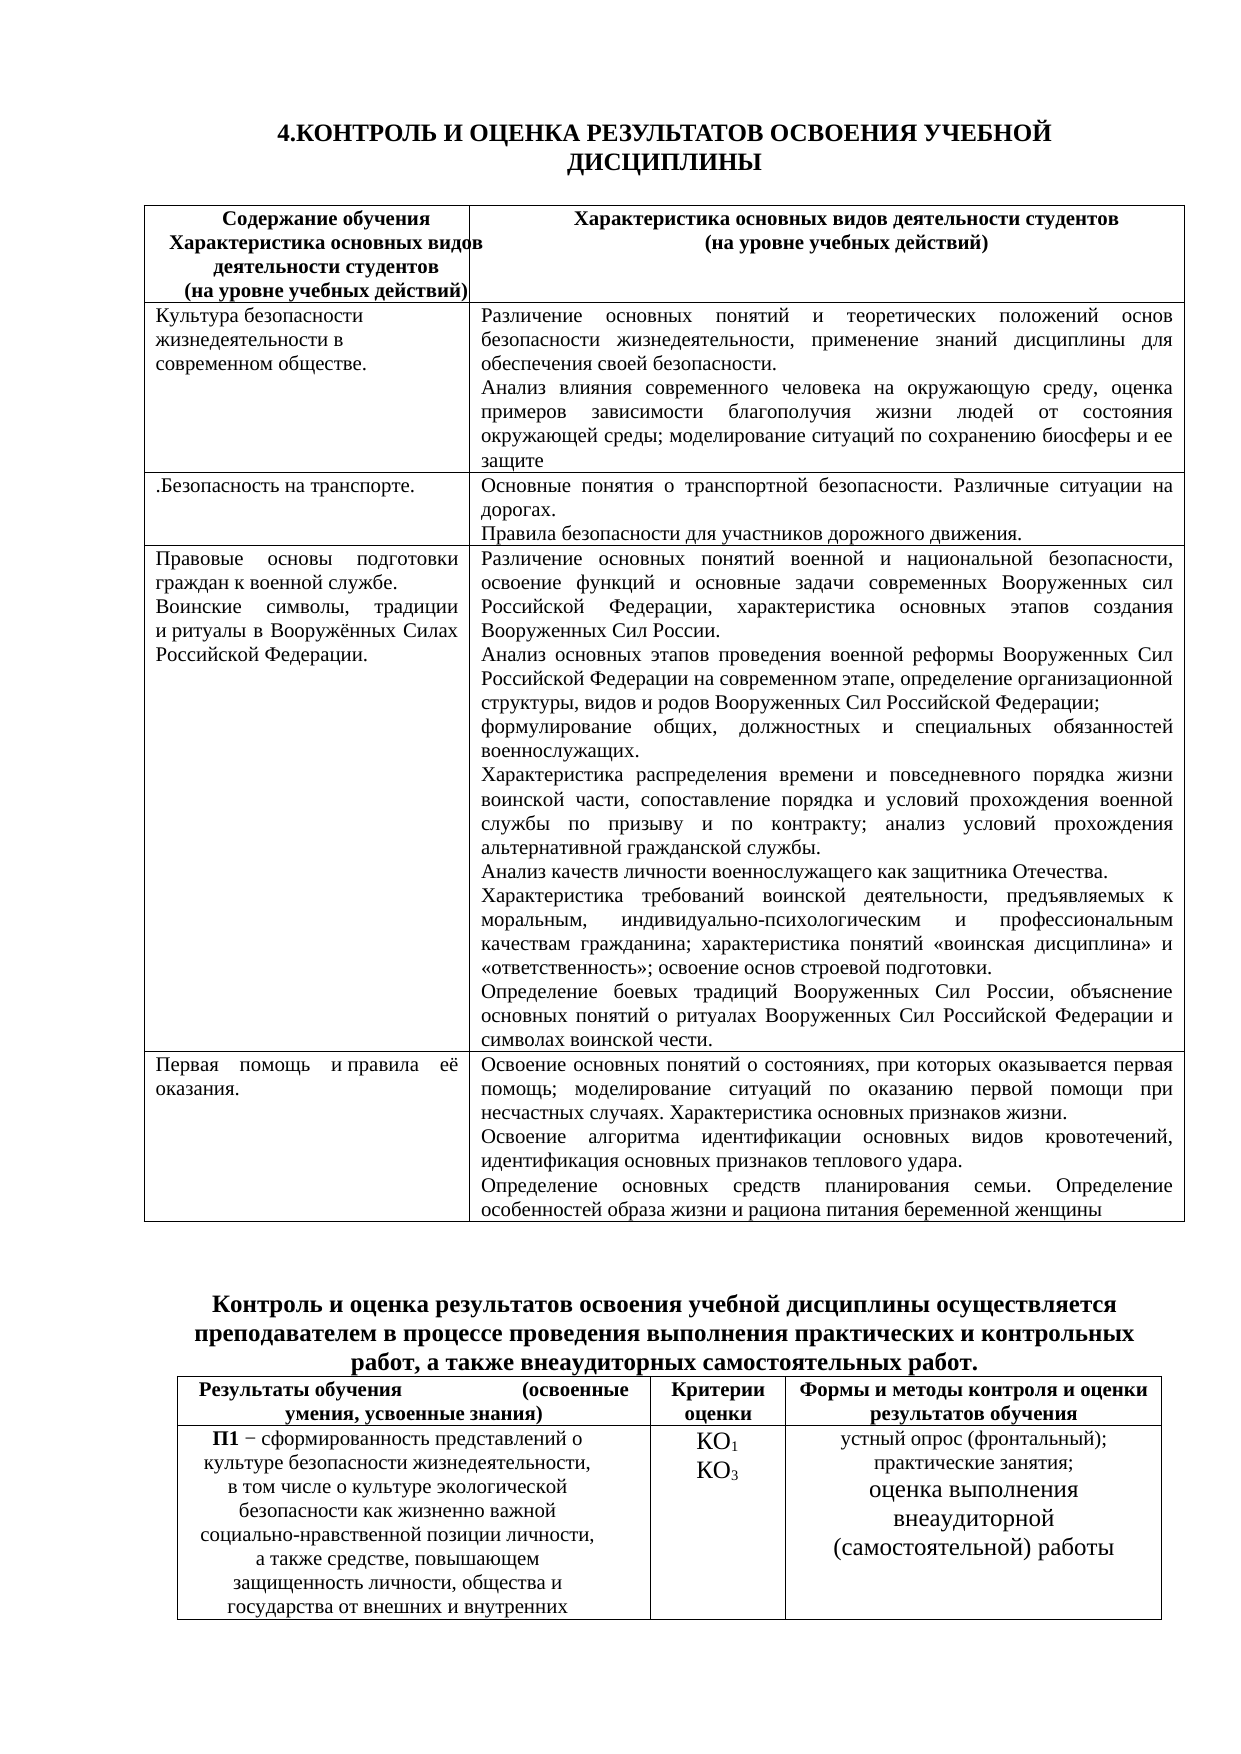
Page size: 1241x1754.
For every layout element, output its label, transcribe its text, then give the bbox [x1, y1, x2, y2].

table_cell Основные понятия о транспортной безопасности. Различные ситуации на дорогах. Правила безопасности для участников дорожного движения. [470, 473, 1184, 545]
table_cell Культура безопасности жизнедеятельности в современном обществе. [145, 303, 469, 472]
table_cell КО1 КО3 [651, 1426, 785, 1618]
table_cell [786, 1426, 1161, 1618]
table_cell Правовые основы подготовки граждан к военной службе. Воинские символы, традиции и ритуалы в Вооружённых Силах Российской Федерации. [145, 546, 469, 1051]
table_header Характеристика основных видов деятельности студентов (на уровне учебных действий) [470, 206, 1184, 302]
table_cell Различение основных понятий военной и национальной безопасности, освоение функций и основные задачи современных Вооруженных сил Российской Федерации, характеристика основных этапов создания Вооруженных Сил России. Анализ основных этапов проведения военной реформы Вооруженных Сил Российской Федерации на современном этапе, определение организационной структуры, видов и родов Вооруженных Сил Российской Федерации; формулирование общих, должностных и специальных обязанностей военнослужащих. Характеристика распределения времени и повседневного порядка жизни воинской части, сопоставление порядка и условий прохождения военной службы по призыву и по контракту; анализ условий прохождения альтернативной гражданской службы. Анализ качеств личности военнослужащего как защитника Отечества. Характеристика требований воинской деятельности, предъявляемых к моральным, индивидуально-психологическим и профессиональным качествам гражданина; характеристика понятий «воинская дисциплина» и «ответственность»; освоение основ строевой подготовки. Определение боевых традиций Вооруженных Сил России, объяснение основных понятий о ритуалах Вооруженных Сил Российской Федерации и символах воинской чести. [470, 546, 1184, 1051]
table_cell .Безопасность на транспорте. [145, 473, 469, 545]
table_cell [178, 1426, 650, 1618]
table_header Критерии оценки [651, 1377, 785, 1425]
table_cell Освоение основных понятий о состояниях, при которых оказывается первая помощь; моделирование ситуаций по оказанию первой помощи при несчастных случаях. Характеристика основных признаков жизни. Освоение алгоритма идентификации основных видов кровотечений, идентификация основных признаков теплового удара. Определение основных средств планирования семьи. Определение особенностей образа жизни и рациона питания беременной женщины [470, 1052, 1184, 1221]
table_cell Различение основных понятий и теоретических положений основ безопасности жизнедеятельности, применение знаний дисциплины для обеспечения своей безопасности. Анализ влияния современного человека на окружающую среду, оценка примеров зависимости благополучия жизни людей от состояния окружающей среды; моделирование ситуаций по сохранению биосферы и ее защите [470, 303, 1184, 472]
text Контроль и оценка результатов освоения учебной дисциплины осуществляется преподавателем в процессе проведения выполнения практических и контрольных работ, а также внеаудиторных самостоятельных работ. [177, 1289, 1152, 1376]
subtitle 4.Контроль и оценка результатов освоения учебной Дисциплины [177, 118, 1152, 176]
table_header Результаты обучения (освоенные умения, усвоенные знания) [178, 1377, 650, 1425]
table_header Содержание обучения Характеристика основных видов деятельности студентов (на уровне учебных действий) [145, 206, 469, 302]
table_header Формы и методы контроля и оценки результатов обучения [786, 1377, 1161, 1425]
table_cell Первая помощь и правила её оказания. [145, 1052, 469, 1221]
